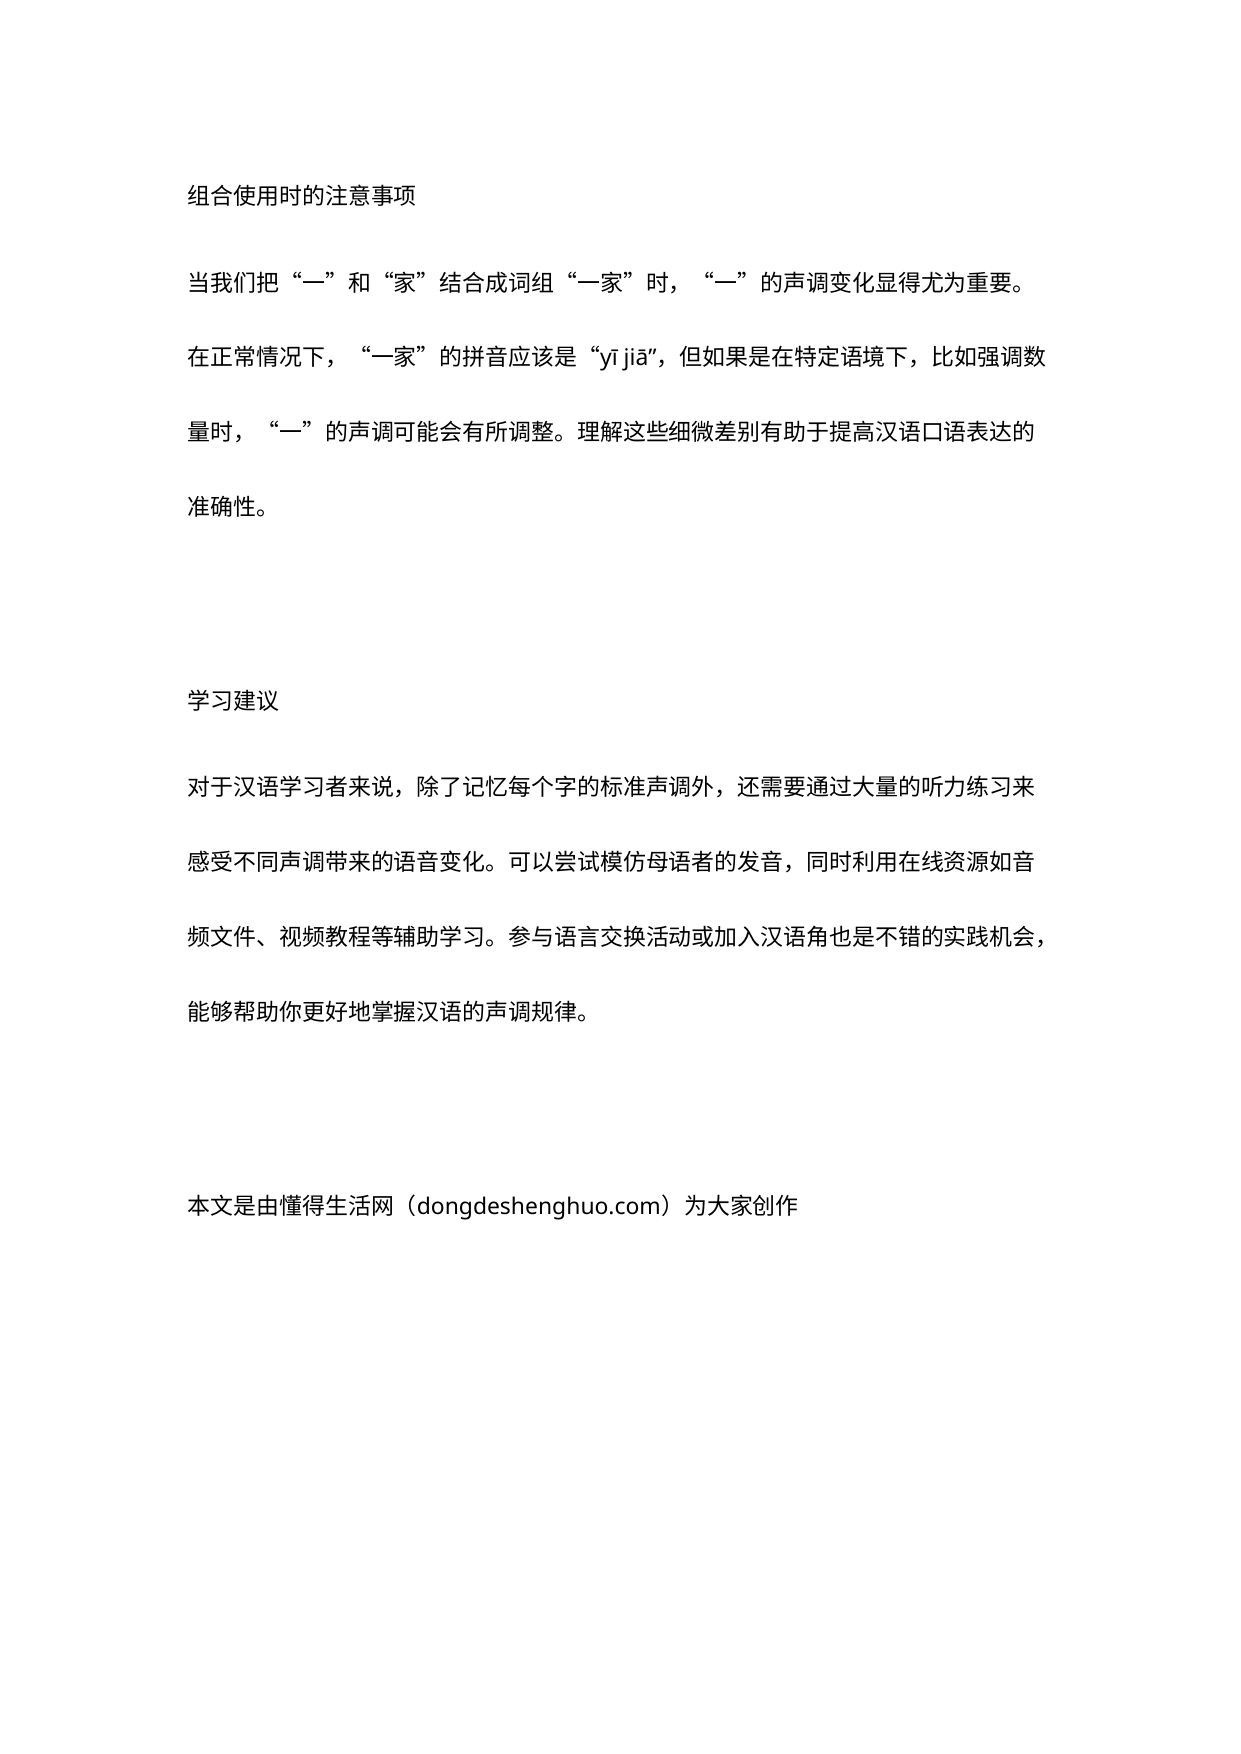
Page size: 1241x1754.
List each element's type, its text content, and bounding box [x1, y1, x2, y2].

text 学习建议 [187, 667, 1053, 732]
text 组合使用时的注意事项 [187, 162, 1053, 227]
text 对于汉语学习者来说，除了记忆每个字的标准声调外，还需要通过大量的听力练习来感受不同声调带来的语音变化。可以尝试模仿母语者的发音，同时利用在线资源如音频文件、视频教程等辅助学习。参与语言交换活动或加入汉语角也是不错的实践机会，能够帮助你更好地掌握汉语的声调规律。 [187, 753, 1053, 1042]
text 当我们把“一”和“家”结合成词组“一家”时，“一”的声调变化显得尤为重要。在正常情况下，“一家”的拼音应该是“yī jiā”，但如果是在特定语境下，比如强调数量时，“一”的声调可能会有所调整。理解这些细微差别有助于提高汉语口语表达的准确性。 [187, 248, 1053, 538]
text 本文是由懂得生活网（dongdeshenghuo.com）为大家创作 [187, 1172, 1053, 1237]
